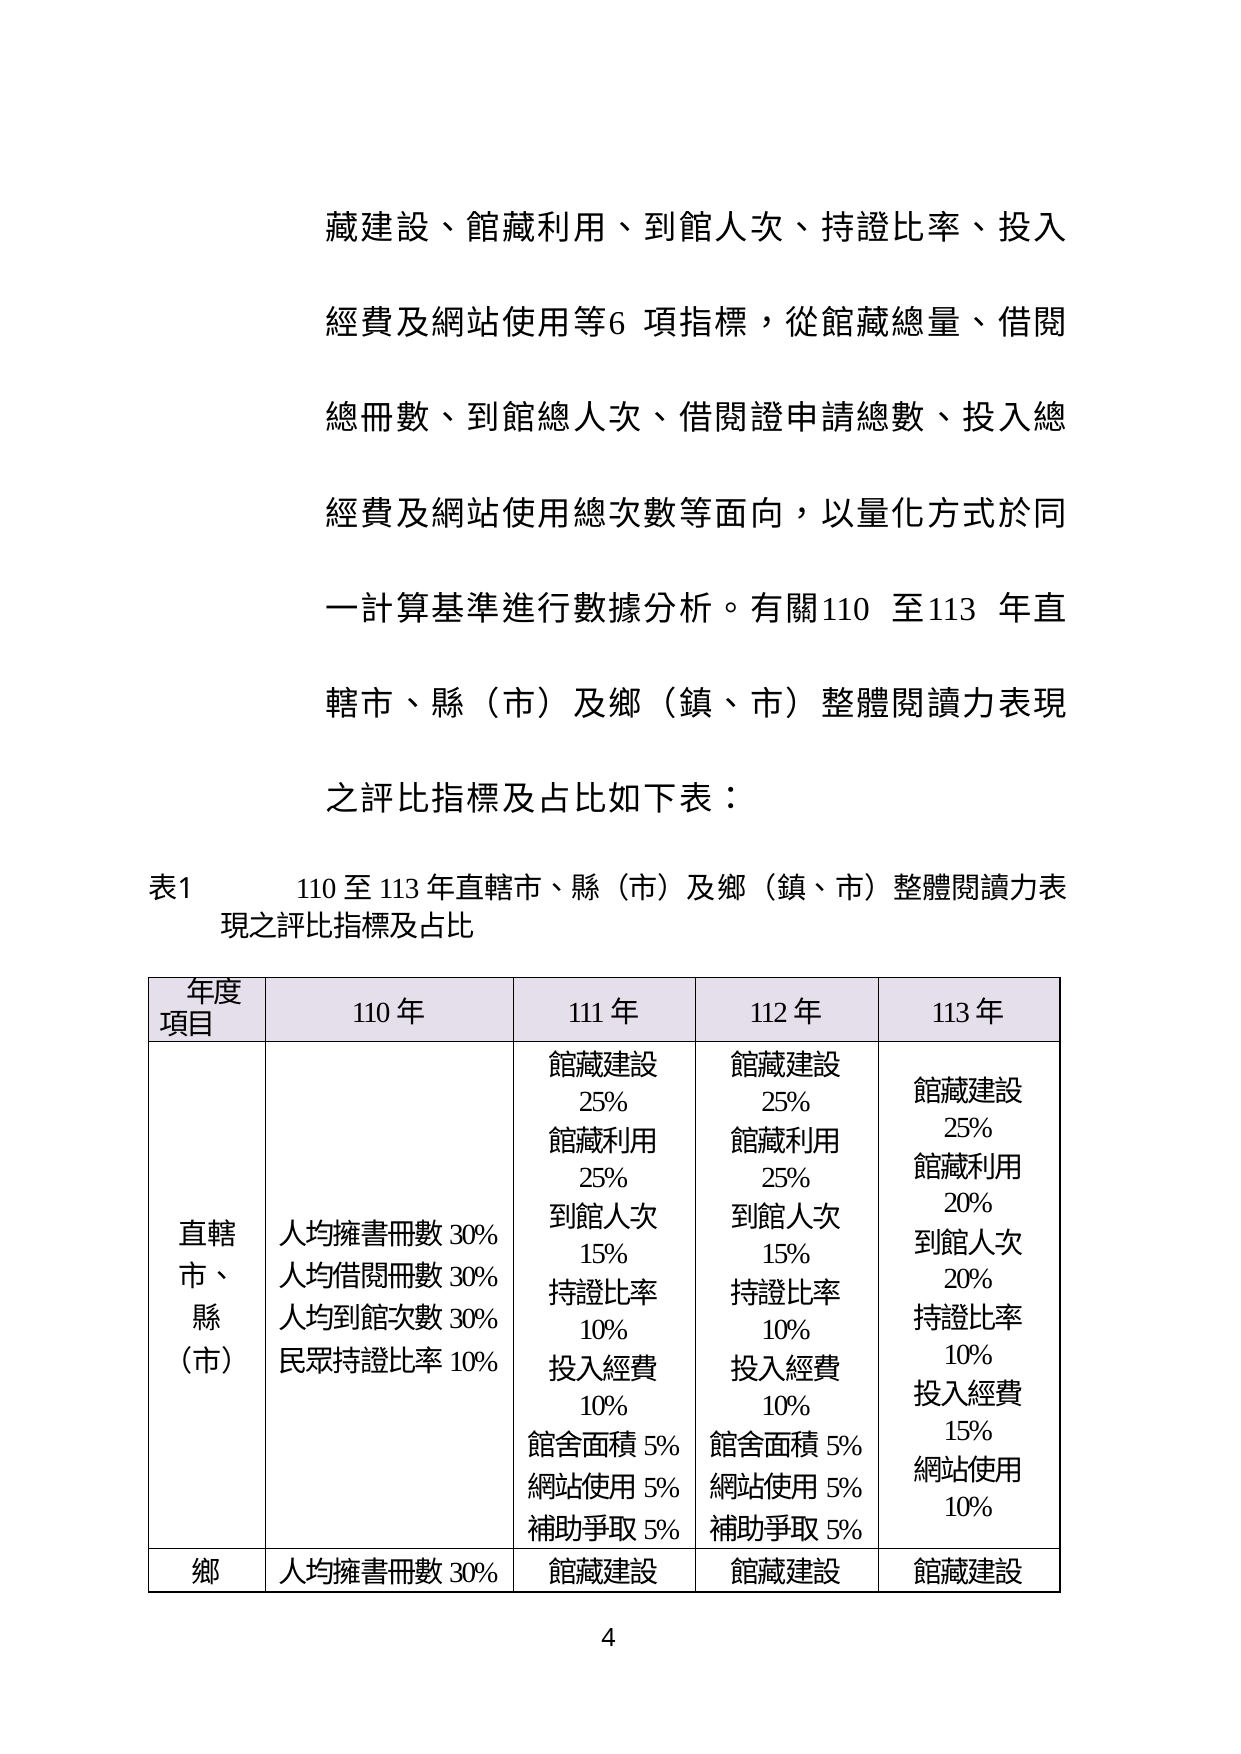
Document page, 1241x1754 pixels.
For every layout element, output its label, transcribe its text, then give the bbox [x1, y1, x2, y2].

table_cell 館藏建設25% 館藏利用30% 到館人次25% 持證比率10% 投入經費5% 館舍面積5% [514, 1549, 695, 1591]
table_cell 館藏建設25% 館藏利用20% 到館人次20% 持證比率10% 投入經費15% 網站使用10% [879, 1042, 1059, 1548]
table_cell 人均擁書冊數30% 人均借閱冊數30% 人均到館次數30% 民眾持證比率10% [266, 1042, 513, 1548]
table_cell 館藏建設25% 館藏利用30% 到館人次25% 持證比率10% 投入經費5% 館舍面積5% [696, 1549, 878, 1591]
table_cell 館藏建設25% 館藏利用25% 到館人次25% 持證比率10% 投入經費15% [879, 1549, 1059, 1591]
table_cell 人均擁書冊數30% 人均借閱冊數30% 人均到館次數30% 民眾持證比率10% [266, 1549, 513, 1591]
text 110至113年直轄市、縣（市）及鄉（鎮、市）整體閱讀力表現之評比指標及占比 [148, 869, 1069, 944]
table_cell 館藏建設25% 館藏利用25% 到館人次15% 持證比率10% 投入經費10% 館舍面積5% 網站使用5% 補助爭取5% [514, 1042, 695, 1548]
table_cell 鄉（鎮、市） [149, 1549, 265, 1591]
table_header 112年 [696, 978, 878, 1041]
table_header 113年 [879, 978, 1059, 1041]
table_header 年度 項目 [149, 978, 265, 1041]
table_cell 直轄市、 縣（市） [149, 1042, 265, 1548]
table_header 110年 [266, 978, 513, 1041]
table_cell 館藏建設25% 館藏利用25% 到館人次15% 持證比率10% 投入經費10% 館舍面積5% 網站使用5% 補助爭取5% [696, 1042, 878, 1548]
table_header 111年 [514, 978, 695, 1041]
